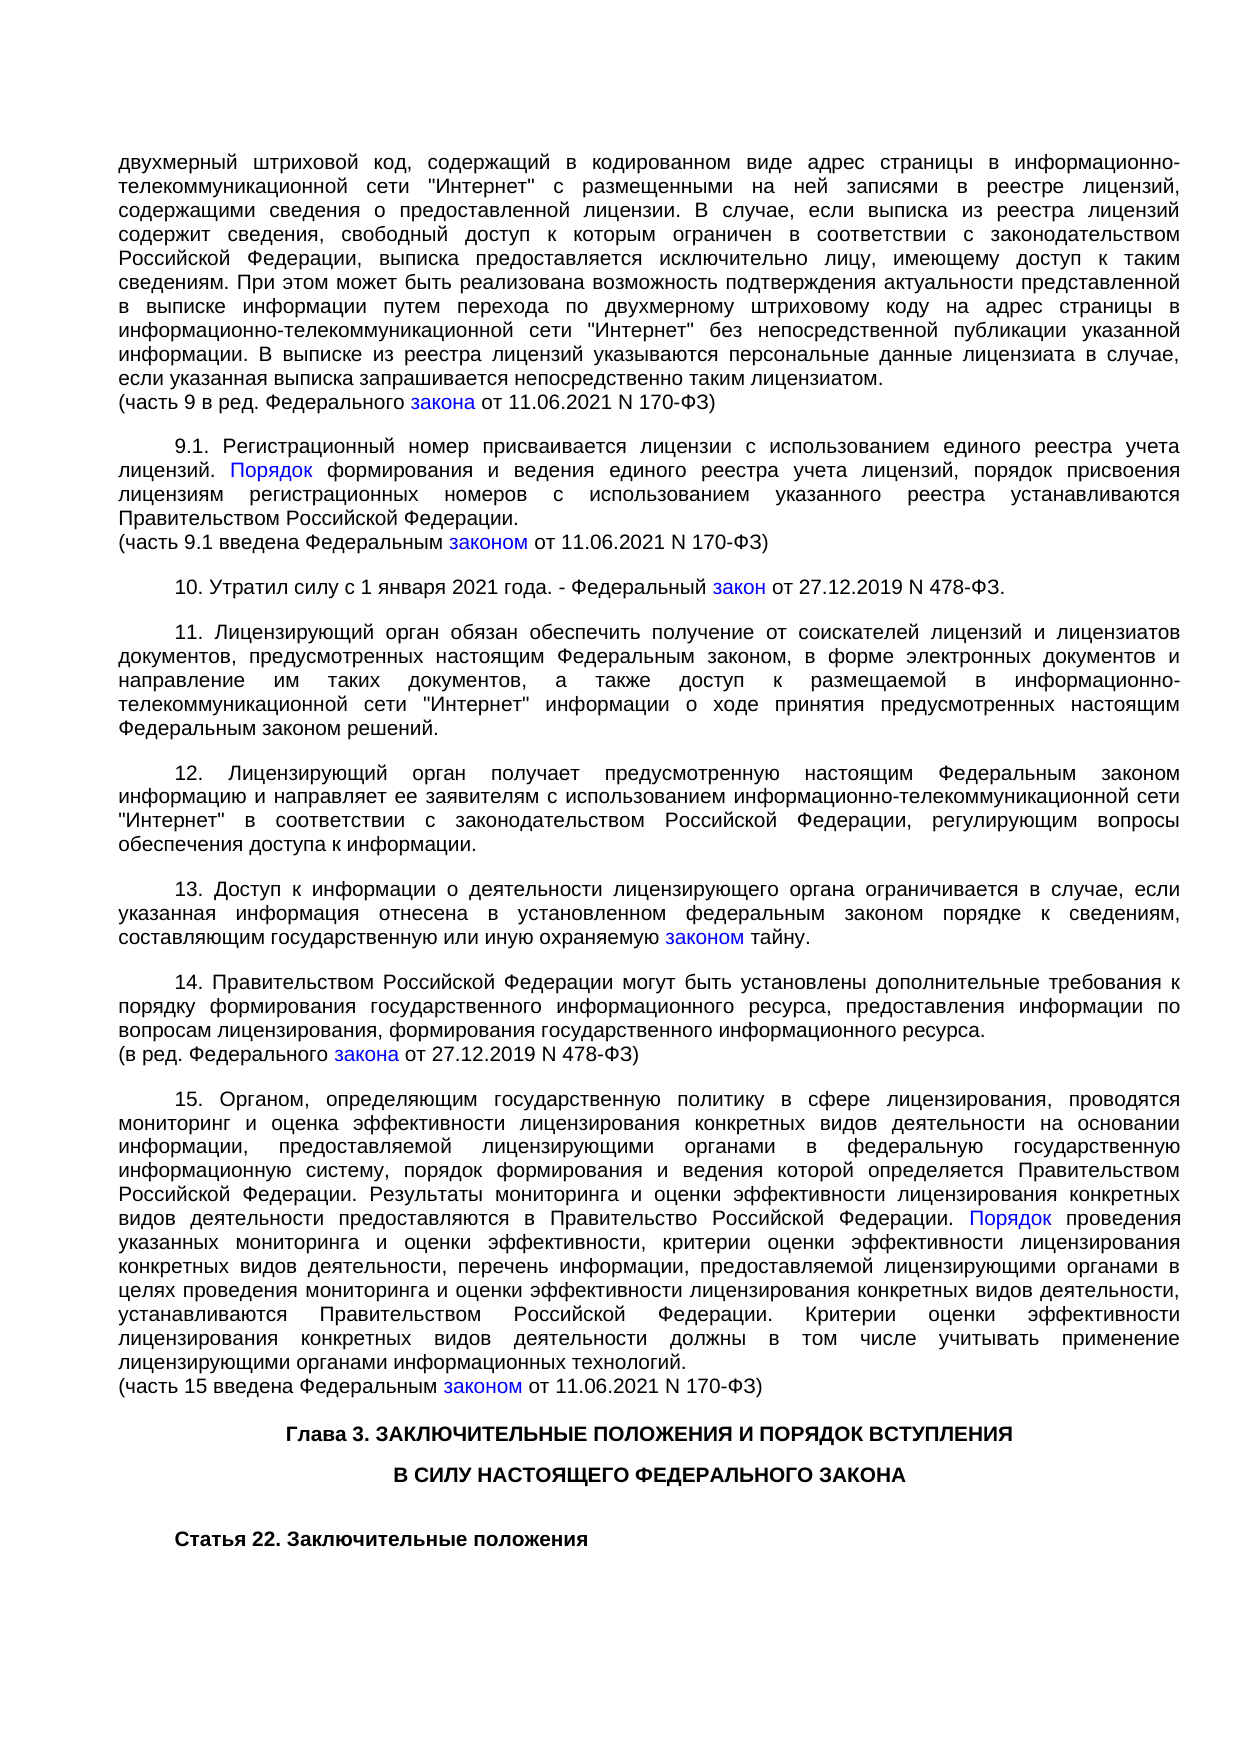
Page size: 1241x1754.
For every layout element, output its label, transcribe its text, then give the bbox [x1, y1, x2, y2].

text (часть 9.1 введена Федеральным законом от 11.06.2021 N 170-ФЗ) [118, 530, 1181, 554]
text 15. Органом, определяющим государственную политику в сфере лицензирования, проводятся мониторинг и оценка эффективности лицензирования конкретных видов деятельности на основании информации, предоставляемой лицензирующими органами в федеральную государственную информационную систему, порядок формирования и ведения которой определяется Правительством Российской Федерации. Результаты мониторинга и оценки эффективности лицензирования конкретных видов деятельности предоставляются в Правительство Российской Федерации. Порядок проведения указанных мониторинга и оценки эффективности, критерии оценки эффективности лицензирования конкретных видов деятельности, перечень информации, предоставляемой лицензирующими органами в целях проведения мониторинга и оценки эффективности лицензирования конкретных видов деятельности, устанавливаются Правительством Российской Федерации. Критерии оценки эффективности лицензирования конкретных видов деятельности должны в том числе учитывать применение лицензирующими органами информационных технологий. [118, 1086, 1181, 1374]
text 14. Правительством Российской Федерации могут быть установлены дополнительные требования к порядку формирования государственного информационного ресурса, предоставления информации по вопросам лицензирования, формирования государственного информационного ресурса. [118, 970, 1181, 1042]
text 12. Лицензирующий орган получает предусмотренную настоящим Федеральным законом информацию и направляет ее заявителям с использованием информационно-телекоммуникационной сети "Интернет" в соответствии с законодательством Российской Федерации, регулирующим вопросы обеспечения доступа к информации. [118, 760, 1181, 856]
text Глава 3. ЗАКЛЮЧИТЕЛЬНЫЕ ПОЛОЖЕНИЯ И ПОРЯДОК ВСТУПЛЕНИЯ [118, 1422, 1181, 1446]
text (в ред. Федерального закона от 27.12.2019 N 478-ФЗ) [118, 1042, 1181, 1066]
text 13. Доступ к информации о деятельности лицензирующего органа ограничивается в случае, если указанная информация отнесена в установленном федеральным законом порядке к сведениям, составляющим государственную или иную охраняемую законом тайну. [118, 877, 1181, 949]
text (часть 9 в ред. Федерального закона от 11.06.2021 N 170-ФЗ) [118, 389, 1181, 413]
text (часть 15 введена Федеральным законом от 11.06.2021 N 170-ФЗ) [118, 1374, 1181, 1398]
text В СИЛУ НАСТОЯЩЕГО ФЕДЕРАЛЬНОГО ЗАКОНА [118, 1462, 1181, 1486]
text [118, 150, 1181, 389]
text 11. Лицензирующий орган обязан обеспечить получение от соискателей лицензий и лицензиатов документов, предусмотренных настоящим Федеральным законом, в форме электронных документов и направление им таких документов, а также доступ к размещаемой в информационно-телекоммуникационной сети "Интернет" информации о ходе принятия предусмотренных настоящим Федеральным законом решений. [118, 620, 1181, 739]
text 10. Утратил силу с 1 января 2021 года. - Федеральный закон от 27.12.2019 N 478-ФЗ. [118, 575, 1181, 599]
text Статья 22. Заключительные положения [118, 1527, 1181, 1551]
text 9.1. Регистрационный номер присваивается лицензии с использованием единого реестра учета лицензий. Порядок формирования и ведения единого реестра учета лицензий, порядок присвоения лицензиям регистрационных номеров с использованием указанного реестра устанавливаются Правительством Российской Федерации. [118, 434, 1181, 530]
